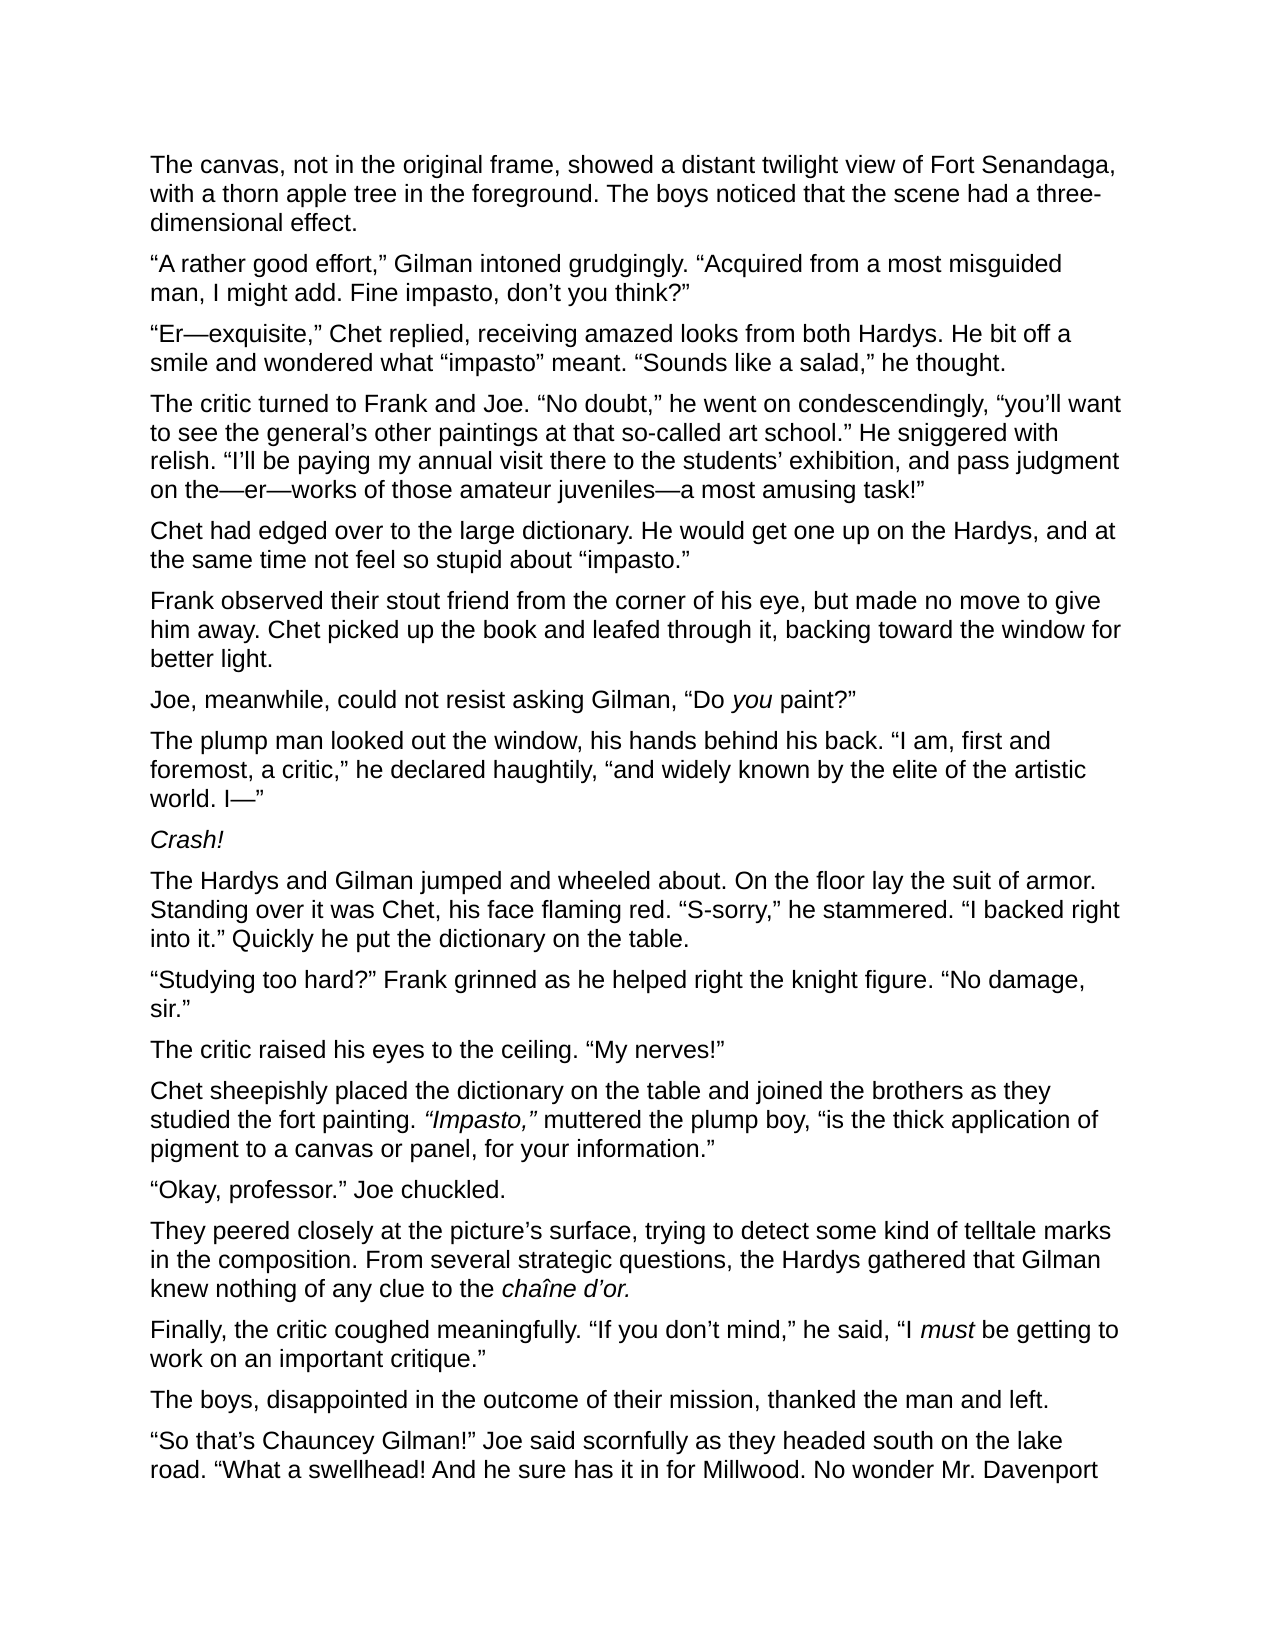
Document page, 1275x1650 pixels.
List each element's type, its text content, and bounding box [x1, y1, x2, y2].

text Chet sheepishly placed the dictionary on the table and joined the brothers as they studied the fort painting. “Impasto,” muttered the plump boy, “is the thick application of pigment to a canvas or panel, for your information.” [150, 1076, 1125, 1162]
text “Studying too hard?” Frank grinned as he helped right the knight figure. “No damage, sir.” [150, 965, 1125, 1022]
text Chet had edged over to the large dictionary. He would get one up on the Hardys, and at the same time not feel so stupid about “impasto.” [150, 516, 1125, 574]
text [150, 1426, 1125, 1484]
text The canvas, not in the original frame, showed a distant twilight view of Fort Senandaga, with a thorn apple tree in the foreground. The boys noticed that the scene had a three-dimensional effect. [150, 150, 1125, 236]
text The boys, disappointed in the outcome of their mission, thanked the man and left. [150, 1385, 1125, 1414]
text The Hardys and Gilman jumped and wheeled about. On the floor lay the suit of armor. Standing over it was Chet, his face flaming red. “S-sorry,” he stammered. “I backed right into it.” Quickly he put the dictionary on the table. [150, 866, 1125, 952]
text “Okay, professor.” Joe chuckled. [150, 1175, 1125, 1204]
text The critic turned to Frank and Joe. “No doubt,” he went on condescendingly, “you’ll want to see the general’s other paintings at that so-called art school.” He sniggered with relish. “I’ll be paying my annual visit there to the students’ exhibition, and pass judgment on the—er—works of those amateur juveniles—a most amusing task!” [150, 389, 1125, 504]
text Frank observed their stout friend from the corner of his eye, but made no move to give him away. Chet picked up the book and leafed through it, backing toward the window for better light. [150, 586, 1125, 672]
text They peered closely at the picture’s surface, trying to detect some kind of telltale marks in the composition. From several strategic questions, the Hardys gathered that Gilman knew nothing of any clue to the chaîne d’or. [150, 1216, 1125, 1302]
text The critic raised his eyes to the ceiling. “My nerves!” [150, 1035, 1125, 1064]
text “Er—exquisite,” Chet replied, receiving amazed looks from both Hardys. He bit off a smile and wondered what “impasto” meant. “Sounds like a salad,” he thought. [150, 319, 1125, 376]
text Joe, meanwhile, could not resist asking Gilman, “Do you paint?” [150, 685, 1125, 714]
text Crash! [150, 825, 1125, 854]
text Finally, the critic coughed meaningfully. “If you don’t mind,” he said, “I must be getting to work on an important critique.” [150, 1315, 1125, 1372]
text The plump man looked out the window, his hands behind his back. “I am, first and foremost, a critic,” he declared haughtily, “and widely known by the elite of the artistic world. I—” [150, 726, 1125, 812]
text “A rather good effort,” Gilman intoned grudgingly. “Acquired from a most misguided man, I might add. Fine impasto, don’t you think?” [150, 249, 1125, 306]
